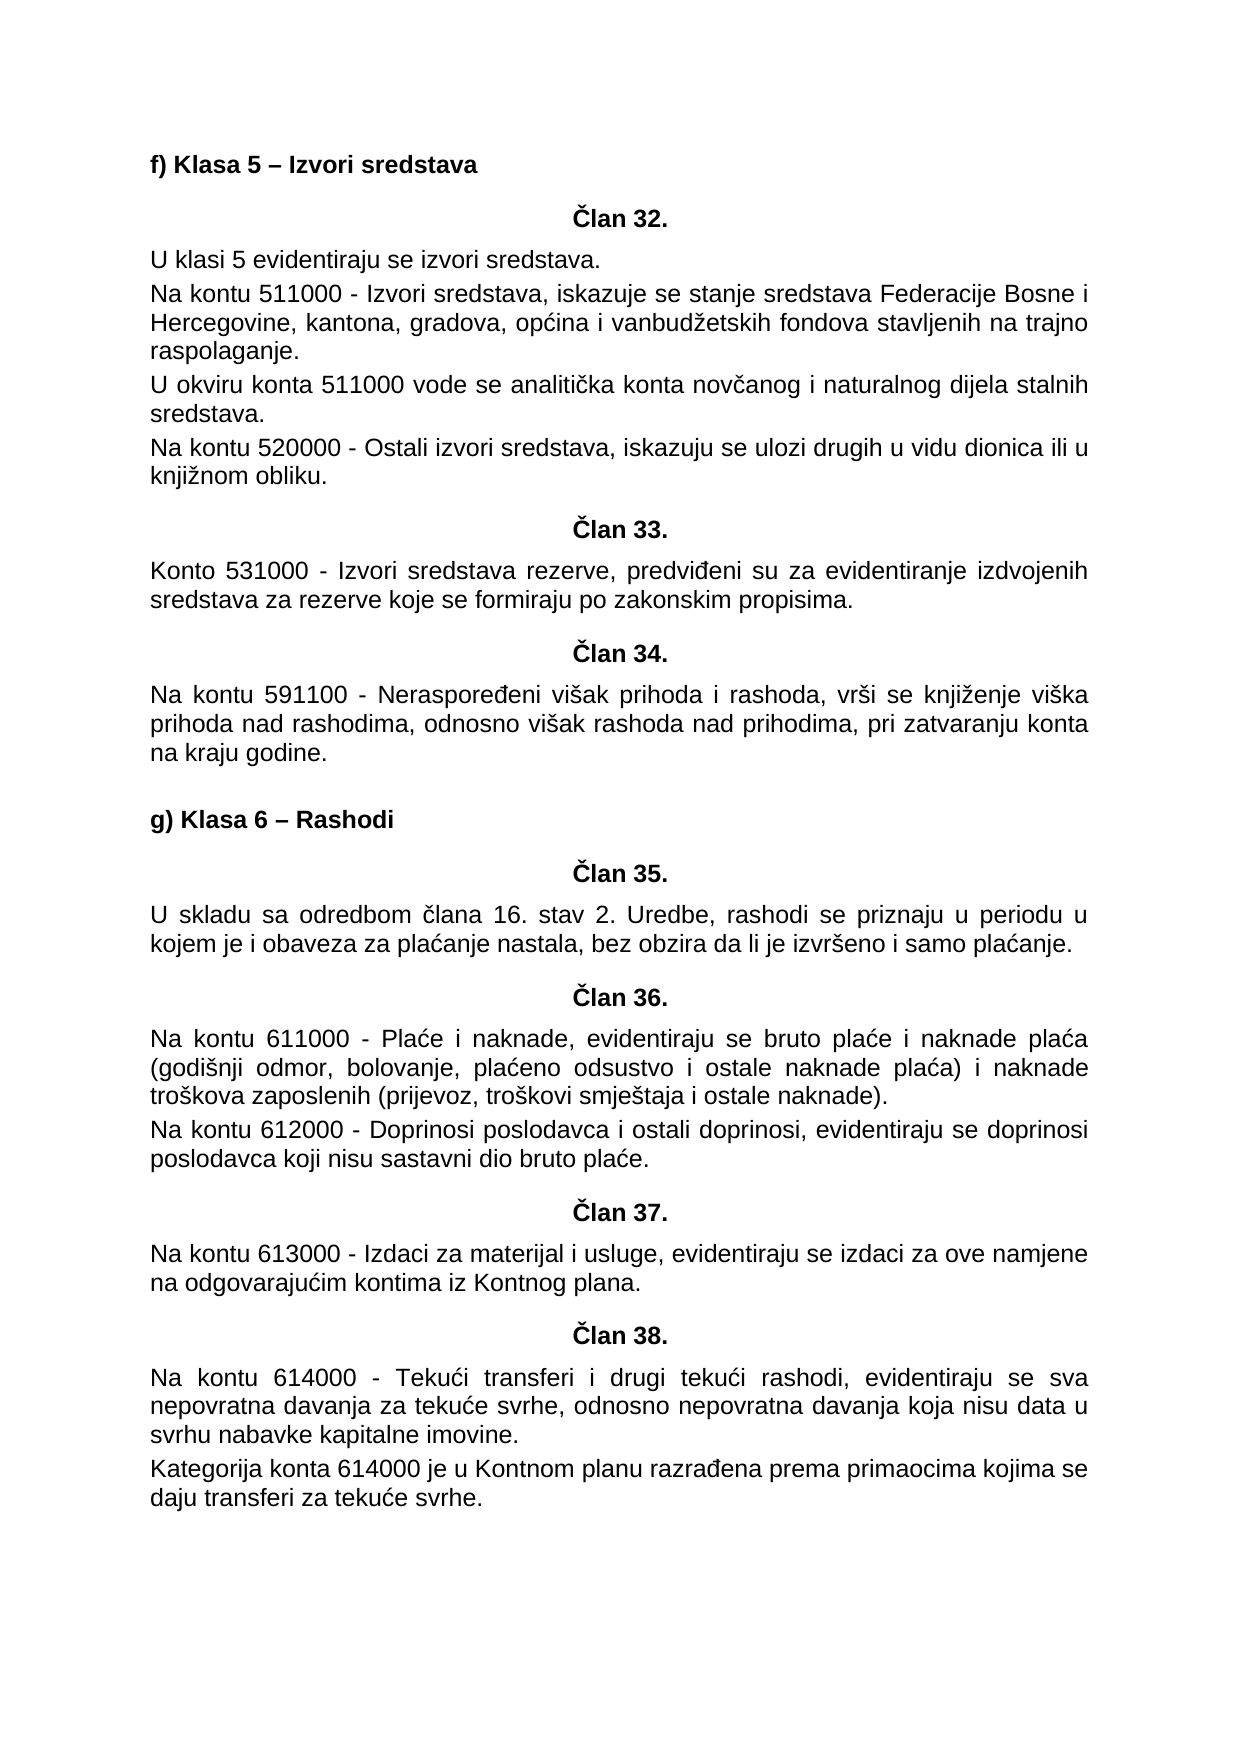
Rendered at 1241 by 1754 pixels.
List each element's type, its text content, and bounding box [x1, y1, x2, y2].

text Član 35. [150, 859, 1090, 887]
text U klasi 5 evidentiraju se izvori sredstava. [150, 245, 1090, 274]
text Na kontu 611000 - Plaće i naknade, evidentiraju se bruto plaće i naknade plaća (godišnji odmor, bolovanje, plaćeno odsustvo i ostale naknade plaća) i naknade troškova zaposlenih (prijevoz, troškovi smještaja i ostale naknade). [150, 1024, 1090, 1110]
text Na kontu 591100 - Neraspoređeni višak prihoda i rashoda, vrši se knjiženje viška prihoda nad rashodima, odnosno višak rashoda nad prihodima, pri zatvaranju konta na kraju godine. [150, 680, 1090, 766]
text Na kontu 613000 - Izdaci za materijal i usluge, evidentiraju se izdaci za ove namjene na odgovarajućim kontima iz Kontnog plana. [150, 1239, 1090, 1296]
text Član 36. [150, 982, 1090, 1011]
text Na kontu 520000 - Ostali izvori sredstava, iskazuju se ulozi drugih u vidu dionica ili u knjižnom obliku. [150, 432, 1090, 490]
text U skladu sa odredbom člana 16. stav 2. Uredbe, rashodi se priznaju u periodu u kojem je i obaveza za plaćanje nastala, bez obzira da li je izvršeno i samo plaćanje. [150, 900, 1090, 957]
text Na kontu 612000 - Doprinosi poslodavca i ostali doprinosi, evidentiraju se doprinosi poslodavca koji nisu sastavni dio bruto plaće. [150, 1115, 1090, 1172]
text Član 38. [150, 1321, 1090, 1350]
text g) Klasa 6 – Rashodi [150, 805, 1090, 834]
text Član 37. [150, 1197, 1090, 1226]
text U okviru konta 511000 vode se analitička konta novčanog i naturalnog dijela stalnih sredstava. [150, 370, 1090, 427]
text Član 32. [150, 204, 1090, 232]
text Član 33. [150, 515, 1090, 544]
text Na kontu 511000 - Izvori sredstava, iskazuje se stanje sredstava Federacije Bosne i Hercegovine, kantona, gradova, općina i vanbudžetskih fondova stavljenih na trajno raspolaganje. [150, 279, 1090, 365]
text Konto 531000 - Izvori sredstava rezerve, predviđeni su za evidentiranje izdvojenih sredstava za rezerve koje se formiraju po zakonskim propisima. [150, 556, 1090, 614]
text Kategorija konta 614000 je u Kontnom planu razrađena prema primaocima kojima se daju transferi za tekuće svrhe. [150, 1454, 1090, 1511]
text Na kontu 614000 - Tekući transferi i drugi tekući rashodi, evidentiraju se sva nepovratna davanja za tekuće svrhe, odnosno nepovratna davanja koja nisu data u svrhu nabavke kapitalne imovine. [150, 1362, 1090, 1449]
text Član 34. [150, 639, 1090, 667]
text f) Klasa 5 – Izvori sredstava [150, 150, 1090, 179]
